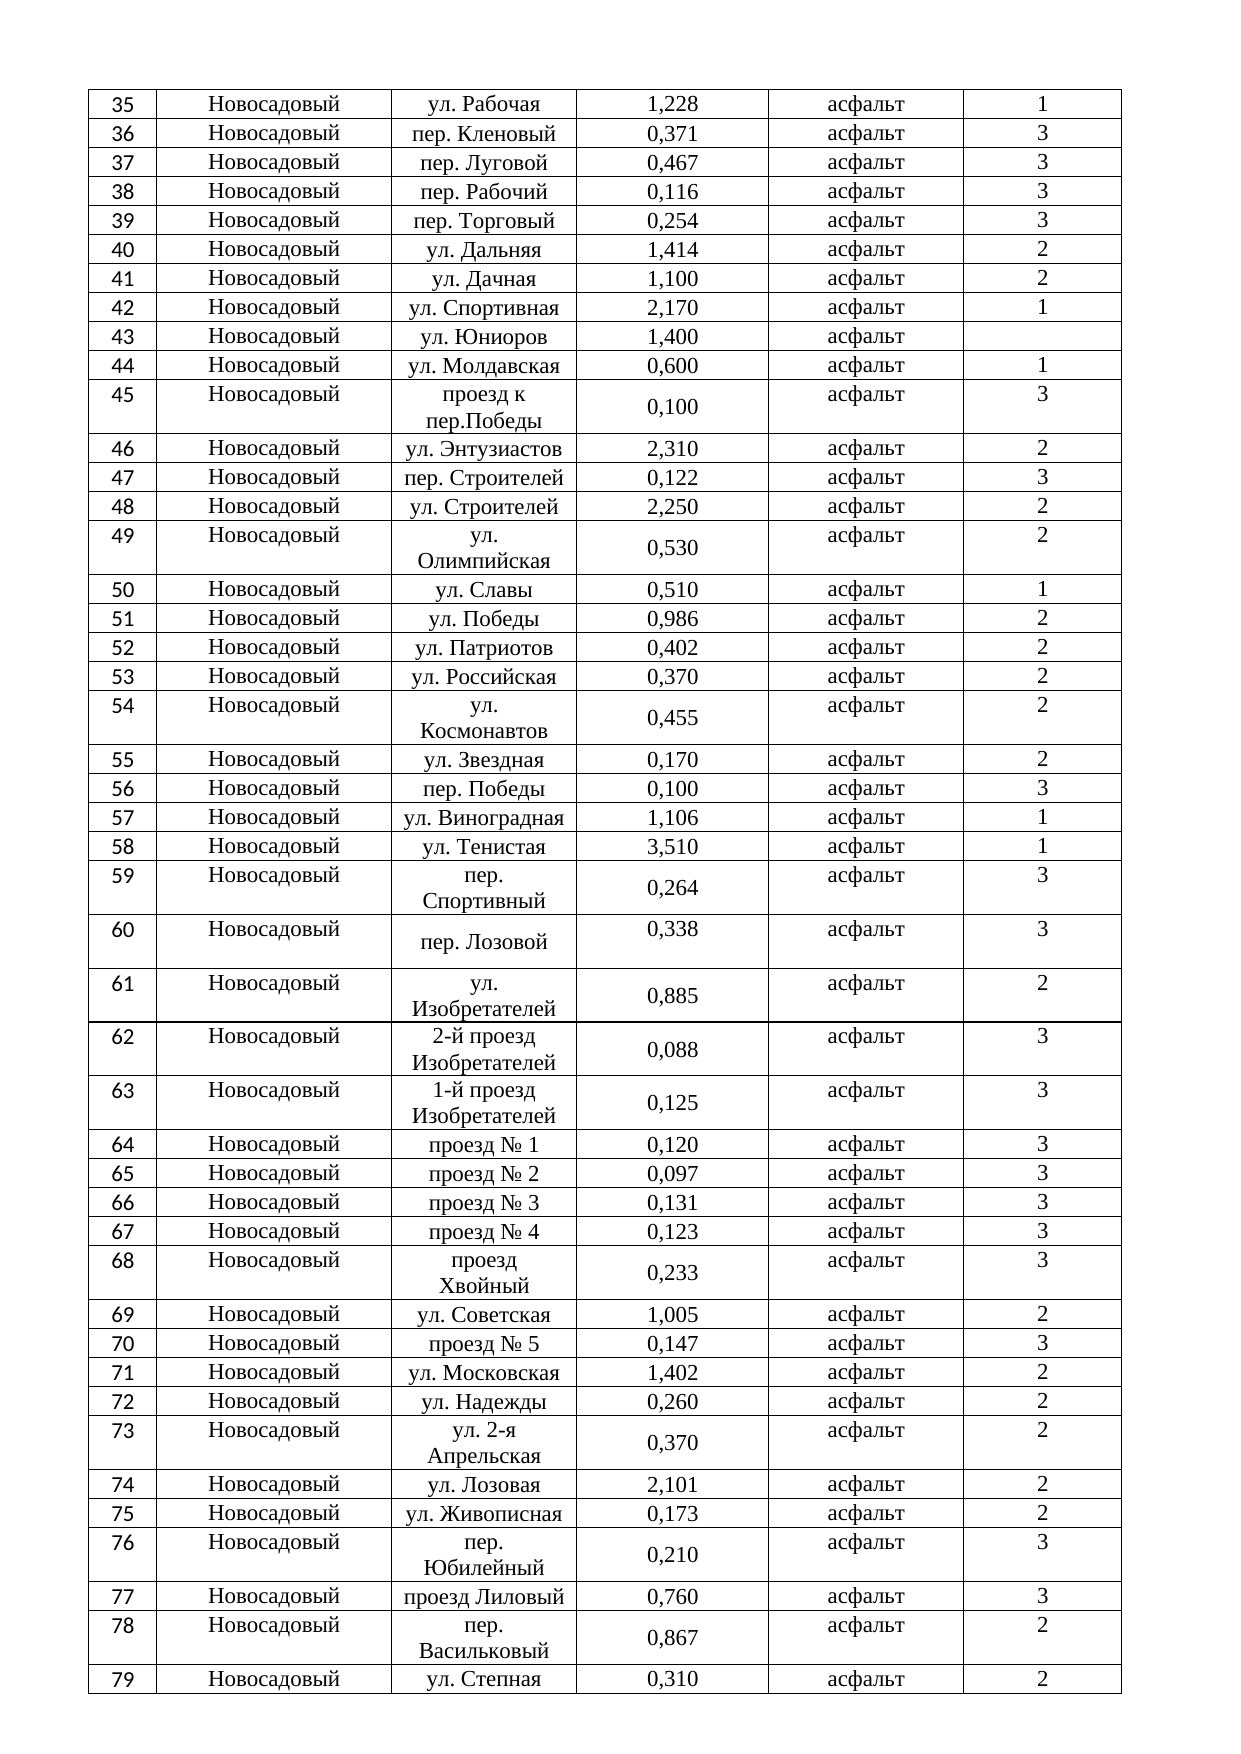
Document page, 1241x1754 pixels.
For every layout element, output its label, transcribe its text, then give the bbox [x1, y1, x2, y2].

table_cell 0,254 [577, 206, 768, 234]
table_cell 35 [89, 90, 156, 118]
table_cell асфальт [769, 1528, 963, 1581]
table_cell проезд к пер.Победы [392, 380, 576, 433]
table_cell асфальт [769, 915, 963, 968]
table_cell 0,100 [577, 380, 768, 433]
table_cell асфальт [769, 1358, 963, 1386]
table_cell асфальт [769, 1130, 963, 1158]
table_cell 0,885 [577, 969, 768, 1021]
table_cell асфальт [769, 264, 963, 292]
table_cell Новосадовый [157, 492, 391, 520]
table_cell 57 [89, 803, 156, 831]
table_cell 0,147 [577, 1329, 768, 1357]
table_cell ул. Виноградная [392, 803, 576, 831]
table_cell асфальт [769, 803, 963, 831]
table_cell 36 [89, 119, 156, 147]
table_cell 77 [89, 1582, 156, 1610]
table_cell 3 [964, 1329, 1121, 1357]
table_cell Новосадовый [157, 1300, 391, 1328]
table_cell пер. Кленовый [392, 119, 576, 147]
table_cell 3 [964, 915, 1121, 968]
table_cell 49 [89, 521, 156, 574]
table_cell асфальт [769, 691, 963, 744]
table_cell ул. Московская [392, 1358, 576, 1386]
table_cell 3 [964, 861, 1121, 914]
table_cell асфальт [769, 1300, 963, 1328]
table_cell 41 [89, 264, 156, 292]
table_cell 0,120 [577, 1130, 768, 1158]
table_cell 0,125 [577, 1076, 768, 1129]
table_cell асфальт [769, 1387, 963, 1415]
table_cell ул. Молдавская [392, 351, 576, 379]
table_cell пер. Строителей [392, 463, 576, 491]
table_cell асфальт [769, 322, 963, 350]
table_cell 3 [964, 1130, 1121, 1158]
table_cell асфальт [769, 1329, 963, 1357]
table_cell 0,371 [577, 119, 768, 147]
table_cell 1,005 [577, 1300, 768, 1328]
table_cell асфальт [769, 774, 963, 802]
table_cell Новосадовый [157, 293, 391, 321]
table_cell Новосадовый [157, 1387, 391, 1415]
table_cell асфальт [769, 293, 963, 321]
table_cell асфальт [769, 351, 963, 379]
table_cell 2 [964, 1387, 1121, 1415]
table_cell ул. Спортивная [392, 293, 576, 321]
table_cell 55 [89, 745, 156, 773]
table_cell 1,228 [577, 90, 768, 118]
table_cell ул. Изобретателей [392, 969, 576, 1021]
table_cell 46 [89, 434, 156, 462]
table_cell Новосадовый [157, 1217, 391, 1245]
table_cell асфальт [769, 119, 963, 147]
table_cell Новосадовый [157, 463, 391, 491]
table_cell асфальт [769, 1023, 963, 1075]
table_cell Новосадовый [157, 206, 391, 234]
table_cell Новосадовый [157, 803, 391, 831]
table_cell асфальт [769, 90, 963, 118]
table_cell 2 [964, 434, 1121, 462]
table_cell 2 [964, 1358, 1121, 1386]
table_cell 2,250 [577, 492, 768, 520]
table_cell проезд № 4 [392, 1217, 576, 1245]
table_cell 42 [89, 293, 156, 321]
table_cell 0,260 [577, 1387, 768, 1415]
table_cell ул. Олимпийская [392, 521, 576, 574]
table_cell асфальт [769, 745, 963, 773]
table_cell 2 [964, 691, 1121, 744]
table_cell 61 [89, 969, 156, 1021]
table_cell 63 [89, 1076, 156, 1129]
table_cell пер. Лозовой [392, 915, 576, 968]
table_cell Новосадовый [157, 1159, 391, 1187]
table_cell Новосадовый [157, 380, 391, 433]
table_cell 2 [964, 604, 1121, 632]
table_cell 2 [964, 969, 1121, 1021]
table_cell 3 [964, 774, 1121, 802]
table_cell 2 [964, 745, 1121, 773]
table_cell 0,455 [577, 691, 768, 744]
table_cell 2 [964, 521, 1121, 574]
table_cell асфальт [769, 1188, 963, 1216]
table_cell асфальт [769, 604, 963, 632]
table_cell 0,338 [577, 915, 768, 968]
table_cell 2 [964, 633, 1121, 661]
table_cell Новосадовый [157, 351, 391, 379]
table_cell асфальт [769, 492, 963, 520]
table_cell асфальт [769, 380, 963, 433]
table_cell 52 [89, 633, 156, 661]
table_cell 1 [964, 293, 1121, 321]
table_cell асфальт [769, 1217, 963, 1245]
table_cell 2 [964, 264, 1121, 292]
table_cell асфальт [769, 575, 963, 603]
table_cell 43 [89, 322, 156, 350]
table_cell ул. Строителей [392, 492, 576, 520]
table_cell Новосадовый [157, 774, 391, 802]
table_cell асфальт [769, 235, 963, 263]
table_cell асфальт [769, 861, 963, 914]
table_cell 2 [964, 235, 1121, 263]
table_cell 39 [89, 206, 156, 234]
table_cell 3 [964, 148, 1121, 176]
table_cell 0,123 [577, 1217, 768, 1245]
table_cell ул. Рабочая [392, 90, 576, 118]
table_cell 1-й проезд Изобретателей [392, 1076, 576, 1129]
table_cell Новосадовый [157, 604, 391, 632]
table_cell 1 [964, 90, 1121, 118]
table_cell 1 [964, 832, 1121, 860]
table_cell 1 [964, 803, 1121, 831]
table_cell 58 [89, 832, 156, 860]
table_cell Новосадовый [157, 832, 391, 860]
table_cell проезд Хвойный [392, 1246, 576, 1299]
table_cell 2 [964, 1470, 1121, 1498]
table_cell 50 [89, 575, 156, 603]
table_cell Новосадовый [157, 1023, 391, 1075]
table_cell 0,173 [577, 1499, 768, 1527]
table_cell пер. Луговой [392, 148, 576, 176]
table_cell 0,264 [577, 861, 768, 914]
table_cell 0,510 [577, 575, 768, 603]
table_cell асфальт [769, 633, 963, 661]
table_cell 3 [964, 1528, 1121, 1581]
table_cell Новосадовый [157, 662, 391, 690]
table_cell 2,101 [577, 1470, 768, 1498]
table_cell 64 [89, 1130, 156, 1158]
table_cell асфальт [769, 206, 963, 234]
table_cell 74 [89, 1470, 156, 1498]
table_cell 0,310 [577, 1665, 768, 1693]
table_cell Новосадовый [157, 633, 391, 661]
table_cell 44 [89, 351, 156, 379]
table_cell 68 [89, 1246, 156, 1299]
table_cell асфальт [769, 1470, 963, 1498]
table_cell ул. Степная [392, 1665, 576, 1693]
table_cell Новосадовый [157, 1665, 391, 1693]
table_cell 0,210 [577, 1528, 768, 1581]
table_cell проезд № 1 [392, 1130, 576, 1158]
table_cell 3 [964, 1159, 1121, 1187]
table_cell 53 [89, 662, 156, 690]
table_cell Новосадовый [157, 969, 391, 1021]
table_cell Новосадовый [157, 322, 391, 350]
table_cell асфальт [769, 662, 963, 690]
table_cell 2-й проезд Изобретателей [392, 1023, 576, 1075]
table_cell 0,100 [577, 774, 768, 802]
table_cell 69 [89, 1300, 156, 1328]
table_cell 3 [964, 380, 1121, 433]
table_cell пер. Рабочий [392, 177, 576, 205]
table_cell Новосадовый [157, 148, 391, 176]
table_cell 0,088 [577, 1023, 768, 1075]
table_cell 2 [964, 492, 1121, 520]
table_cell Новосадовый [157, 1188, 391, 1216]
table_cell 45 [89, 380, 156, 433]
table_cell 3,510 [577, 832, 768, 860]
table_cell ул. Тенистая [392, 832, 576, 860]
table_cell 3 [964, 206, 1121, 234]
table_cell Новосадовый [157, 264, 391, 292]
table_cell 0,986 [577, 604, 768, 632]
table_cell асфальт [769, 1611, 963, 1664]
table_cell Новосадовый [157, 1329, 391, 1357]
table_cell ул. Космонавтов [392, 691, 576, 744]
table_cell ул. Дачная [392, 264, 576, 292]
table_cell 0,131 [577, 1188, 768, 1216]
table_cell асфальт [769, 1159, 963, 1187]
table_cell ул. Победы [392, 604, 576, 632]
table_cell 0,467 [577, 148, 768, 176]
table_cell ул. Лозовая [392, 1470, 576, 1498]
table_cell асфальт [769, 1416, 963, 1469]
table_cell асфальт [769, 1246, 963, 1299]
table_cell 1,402 [577, 1358, 768, 1386]
table_cell 78 [89, 1611, 156, 1664]
table_cell 3 [964, 1246, 1121, 1299]
table_cell 0,600 [577, 351, 768, 379]
table_cell Новосадовый [157, 521, 391, 574]
table_cell Новосадовый [157, 1130, 391, 1158]
table_cell пер. Торговый [392, 206, 576, 234]
table_cell [964, 322, 1121, 350]
table_cell асфальт [769, 1499, 963, 1527]
table_cell 48 [89, 492, 156, 520]
table_cell асфальт [769, 434, 963, 462]
table_cell Новосадовый [157, 1358, 391, 1386]
table_cell 2,310 [577, 434, 768, 462]
table_cell 1,100 [577, 264, 768, 292]
table_cell 3 [964, 1023, 1121, 1075]
table_cell 2 [964, 662, 1121, 690]
table_cell 3 [964, 1188, 1121, 1216]
table_cell 2 [964, 1416, 1121, 1469]
table_cell проезд № 3 [392, 1188, 576, 1216]
table_cell асфальт [769, 969, 963, 1021]
table_cell ул. Дальняя [392, 235, 576, 263]
table_cell ул. Юниоров [392, 322, 576, 350]
table_cell ул. Российская [392, 662, 576, 690]
table_cell Новосадовый [157, 915, 391, 968]
table_cell 37 [89, 148, 156, 176]
table_cell пер. Юбилейный [392, 1528, 576, 1581]
table_cell Новосадовый [157, 119, 391, 147]
table_cell 2 [964, 1665, 1121, 1693]
table_cell 2 [964, 1499, 1121, 1527]
table_cell 79 [89, 1665, 156, 1693]
table_cell 0,116 [577, 177, 768, 205]
table_cell 40 [89, 235, 156, 263]
table_cell 1,106 [577, 803, 768, 831]
table_cell 3 [964, 119, 1121, 147]
table_cell 51 [89, 604, 156, 632]
table_cell 67 [89, 1217, 156, 1245]
table_cell ул. Энтузиастов [392, 434, 576, 462]
table_cell 0,867 [577, 1611, 768, 1664]
table_cell 56 [89, 774, 156, 802]
table_cell Новосадовый [157, 861, 391, 914]
table_cell асфальт [769, 832, 963, 860]
table_cell 0,097 [577, 1159, 768, 1187]
table_cell 3 [964, 1217, 1121, 1245]
table_cell асфальт [769, 1076, 963, 1129]
table_cell 0,122 [577, 463, 768, 491]
table_cell проезд № 2 [392, 1159, 576, 1187]
table_cell 1,400 [577, 322, 768, 350]
table_cell 60 [89, 915, 156, 968]
table_cell Новосадовый [157, 1246, 391, 1299]
table_cell 3 [964, 463, 1121, 491]
table_cell Новосадовый [157, 434, 391, 462]
table_cell 0,233 [577, 1246, 768, 1299]
table_cell 0,370 [577, 662, 768, 690]
table_cell 59 [89, 861, 156, 914]
table_cell пер. Победы [392, 774, 576, 802]
table_cell Новосадовый [157, 1528, 391, 1581]
table_cell 1 [964, 351, 1121, 379]
table_cell 73 [89, 1416, 156, 1469]
table_cell Новосадовый [157, 1470, 391, 1498]
table_cell асфальт [769, 521, 963, 574]
table_cell 0,170 [577, 745, 768, 773]
table_cell Новосадовый [157, 745, 391, 773]
table_cell 2,170 [577, 293, 768, 321]
table_cell 76 [89, 1528, 156, 1581]
table_cell Новосадовый [157, 90, 391, 118]
table_cell Новосадовый [157, 691, 391, 744]
table_cell 65 [89, 1159, 156, 1187]
table_cell асфальт [769, 1665, 963, 1693]
table_cell 71 [89, 1358, 156, 1386]
table_cell ул. 2-я Апрельская [392, 1416, 576, 1469]
table_cell 3 [964, 177, 1121, 205]
table_cell 0,760 [577, 1582, 768, 1610]
table_cell ул. Надежды [392, 1387, 576, 1415]
table_cell 70 [89, 1329, 156, 1357]
table_cell ул. Советская [392, 1300, 576, 1328]
table_cell 62 [89, 1023, 156, 1075]
table_cell 66 [89, 1188, 156, 1216]
table_cell 72 [89, 1387, 156, 1415]
table_cell Новосадовый [157, 1076, 391, 1129]
table_cell ул. Патриотов [392, 633, 576, 661]
table_cell асфальт [769, 148, 963, 176]
table_cell пер. Васильковый [392, 1611, 576, 1664]
table_cell 1 [964, 575, 1121, 603]
table_cell Новосадовый [157, 1611, 391, 1664]
table_cell 0,530 [577, 521, 768, 574]
table_cell пер. Спортивный [392, 861, 576, 914]
table_cell 75 [89, 1499, 156, 1527]
table_cell 0,370 [577, 1416, 768, 1469]
table_cell 47 [89, 463, 156, 491]
table_cell Новосадовый [157, 1416, 391, 1469]
table_cell 2 [964, 1300, 1121, 1328]
table_cell 3 [964, 1076, 1121, 1129]
table_cell 2 [964, 1611, 1121, 1664]
table_cell Новосадовый [157, 177, 391, 205]
table_cell Новосадовый [157, 575, 391, 603]
table_cell Новосадовый [157, 1582, 391, 1610]
table_cell проезд № 5 [392, 1329, 576, 1357]
table_cell асфальт [769, 1582, 963, 1610]
table_cell асфальт [769, 177, 963, 205]
table_cell ул. Живописная [392, 1499, 576, 1527]
table_cell 3 [964, 1582, 1121, 1610]
table_cell ул. Звездная [392, 745, 576, 773]
table_cell 0,402 [577, 633, 768, 661]
table_cell Новосадовый [157, 235, 391, 263]
table_cell 54 [89, 691, 156, 744]
table_cell 38 [89, 177, 156, 205]
table_cell асфальт [769, 463, 963, 491]
table_cell проезд Лиловый [392, 1582, 576, 1610]
table_cell ул. Славы [392, 575, 576, 603]
table_cell Новосадовый [157, 1499, 391, 1527]
table_cell 1,414 [577, 235, 768, 263]
